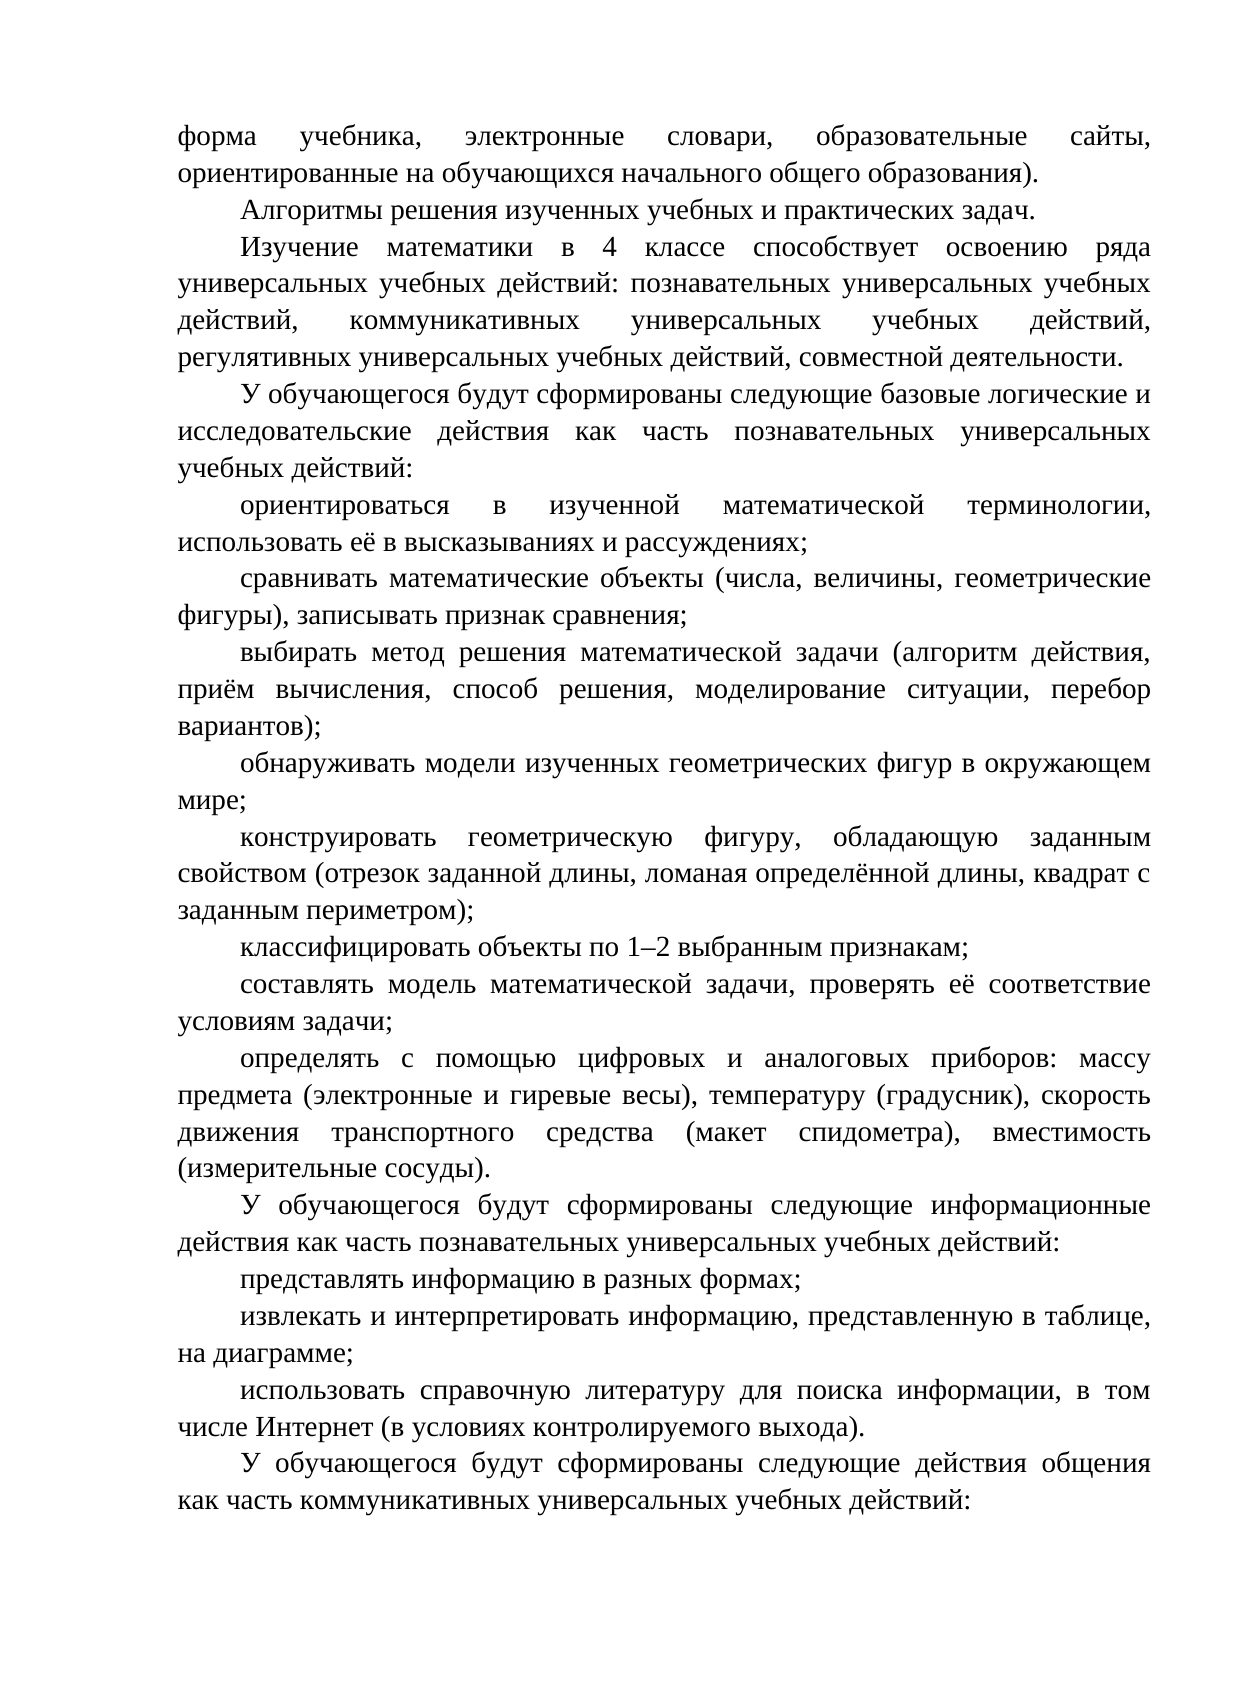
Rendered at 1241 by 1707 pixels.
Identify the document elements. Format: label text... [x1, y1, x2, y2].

text определять с помощью цифровых и аналоговых приборов: массу предмета (электронные и гиревые весы), температуру (градусник), скорость движения транспортного средства (макет спидометра), вместимость (измерительные сосуды). [177, 1040, 1152, 1184]
text У обучающегося будут сформированы следующие базовые логические и исследовательские действия как часть познавательных универсальных учебных действий: [177, 376, 1152, 483]
text ориентироваться в изученной математической терминологии, использовать её в высказываниях и рассуждениях; [177, 487, 1152, 557]
text составлять модель математической задачи, проверять её соответствие условиям задачи; [177, 966, 1152, 1037]
text извлекать и интерпретировать информацию, представленную в таблице, на диаграмме; [177, 1298, 1152, 1368]
text Алгоритмы решения изученных учебных и практических задач. [177, 192, 1152, 225]
text У обучающегося будут сформированы следующие действия общения как часть коммуникативных универсальных учебных действий: [177, 1446, 1152, 1516]
text конструировать геометрическую фигуру, обладающую заданным свойством (отрезок заданной длины, ломаная определённой длины, квадрат с заданным периметром); [177, 819, 1152, 926]
text представлять информацию в разных формах; [177, 1261, 1152, 1295]
text Изучение математики в 4 классе способствует освоению ряда универсальных учебных действий: познавательных универсальных учебных действий, коммуникативных универсальных учебных действий, регулятивных универсальных учебных действий, совместной деятельности. [177, 229, 1152, 373]
text сравнивать математические объекты (числа, величины, геометрические фигуры), записывать признак сравнения; [177, 561, 1152, 631]
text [177, 118, 1152, 188]
text классифицировать объекты по 1–2 выбранным признакам; [177, 929, 1152, 963]
text У обучающегося будут сформированы следующие информационные действия как часть познавательных универсальных учебных действий: [177, 1187, 1152, 1258]
text обнаруживать модели изученных геометрических фигур в окружающем мире; [177, 745, 1152, 815]
text использовать справочную литературу для поиска информации, в том числе Интернет (в условиях контролируемого выхода). [177, 1372, 1152, 1442]
text выбирать метод решения математической задачи (алгоритм действия, приём вычисления, способ решения, моделирование ситуации, перебор вариантов); [177, 634, 1152, 742]
